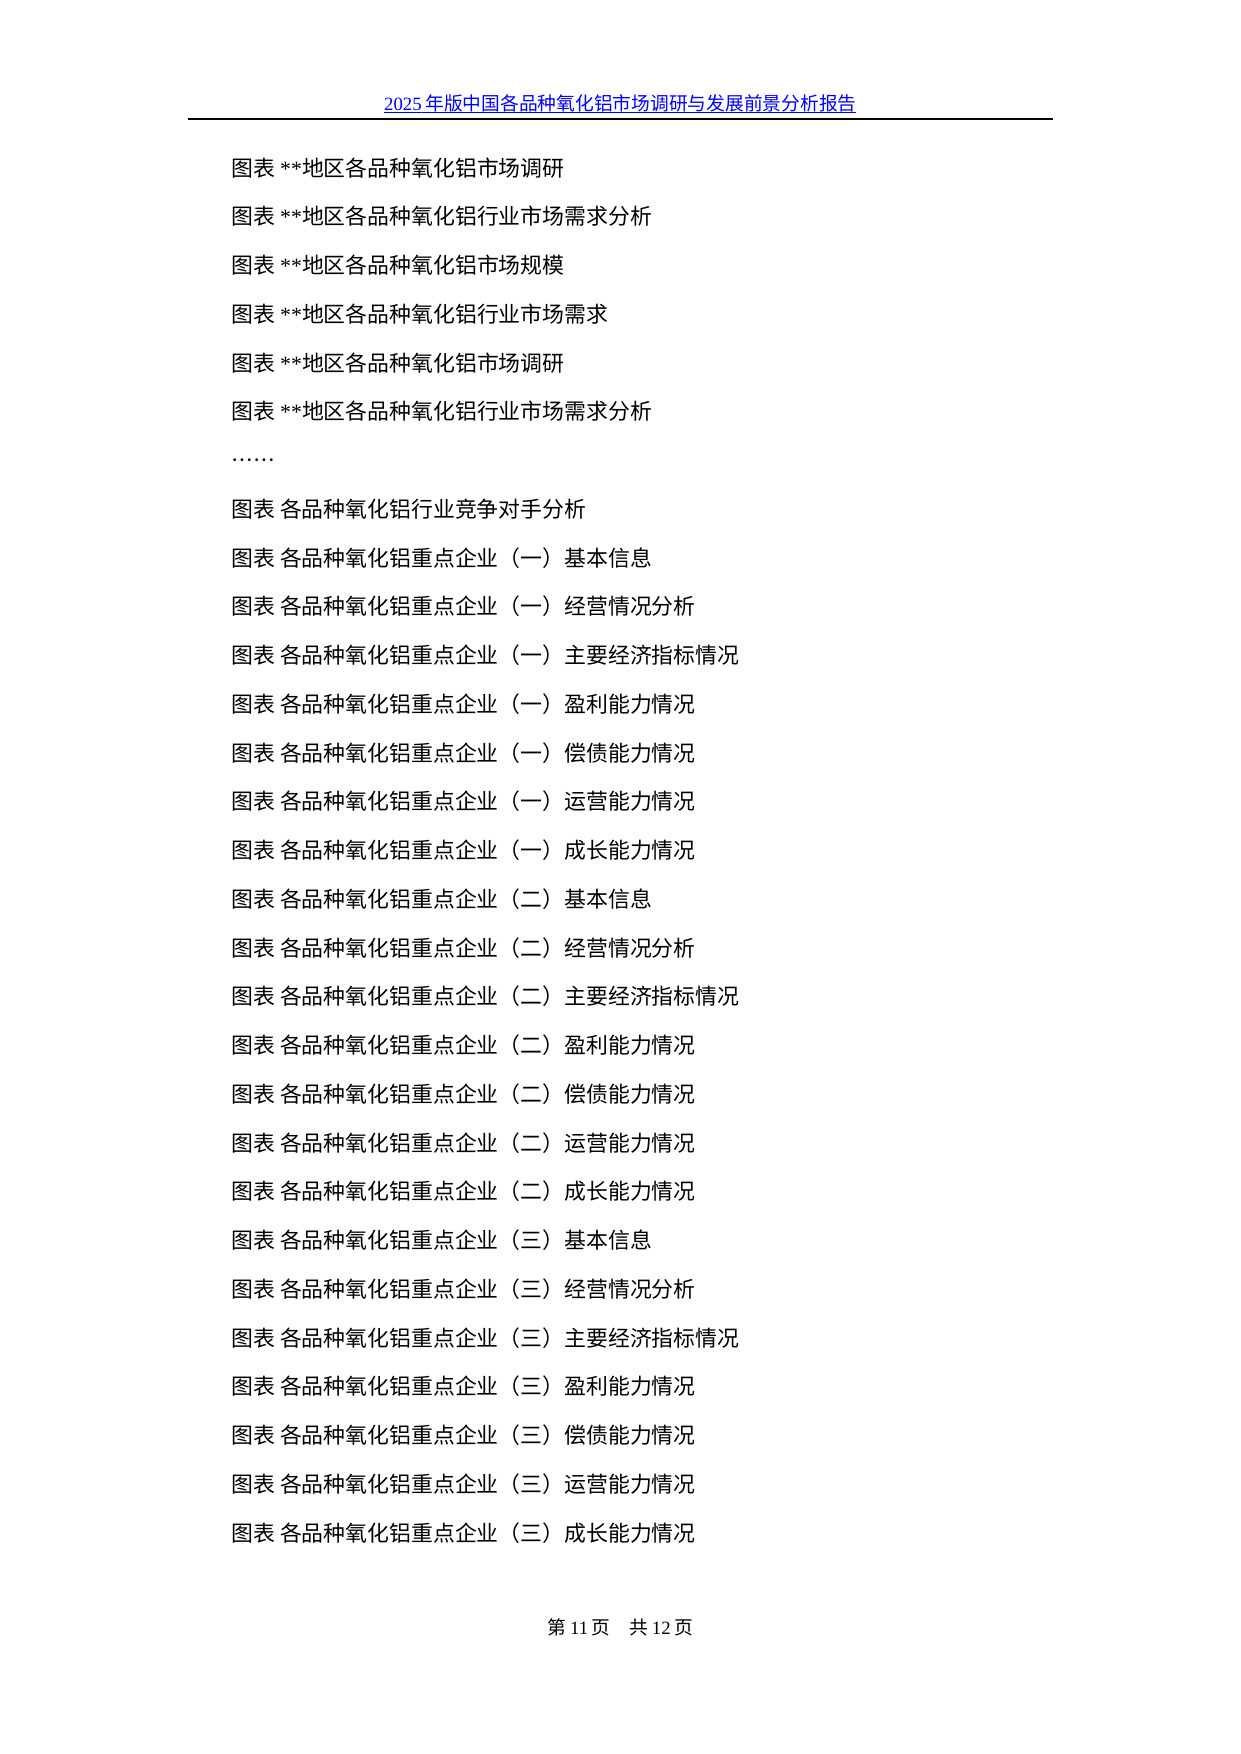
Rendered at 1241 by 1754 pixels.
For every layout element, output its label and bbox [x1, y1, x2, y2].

text [187, 150, 1053, 1548]
